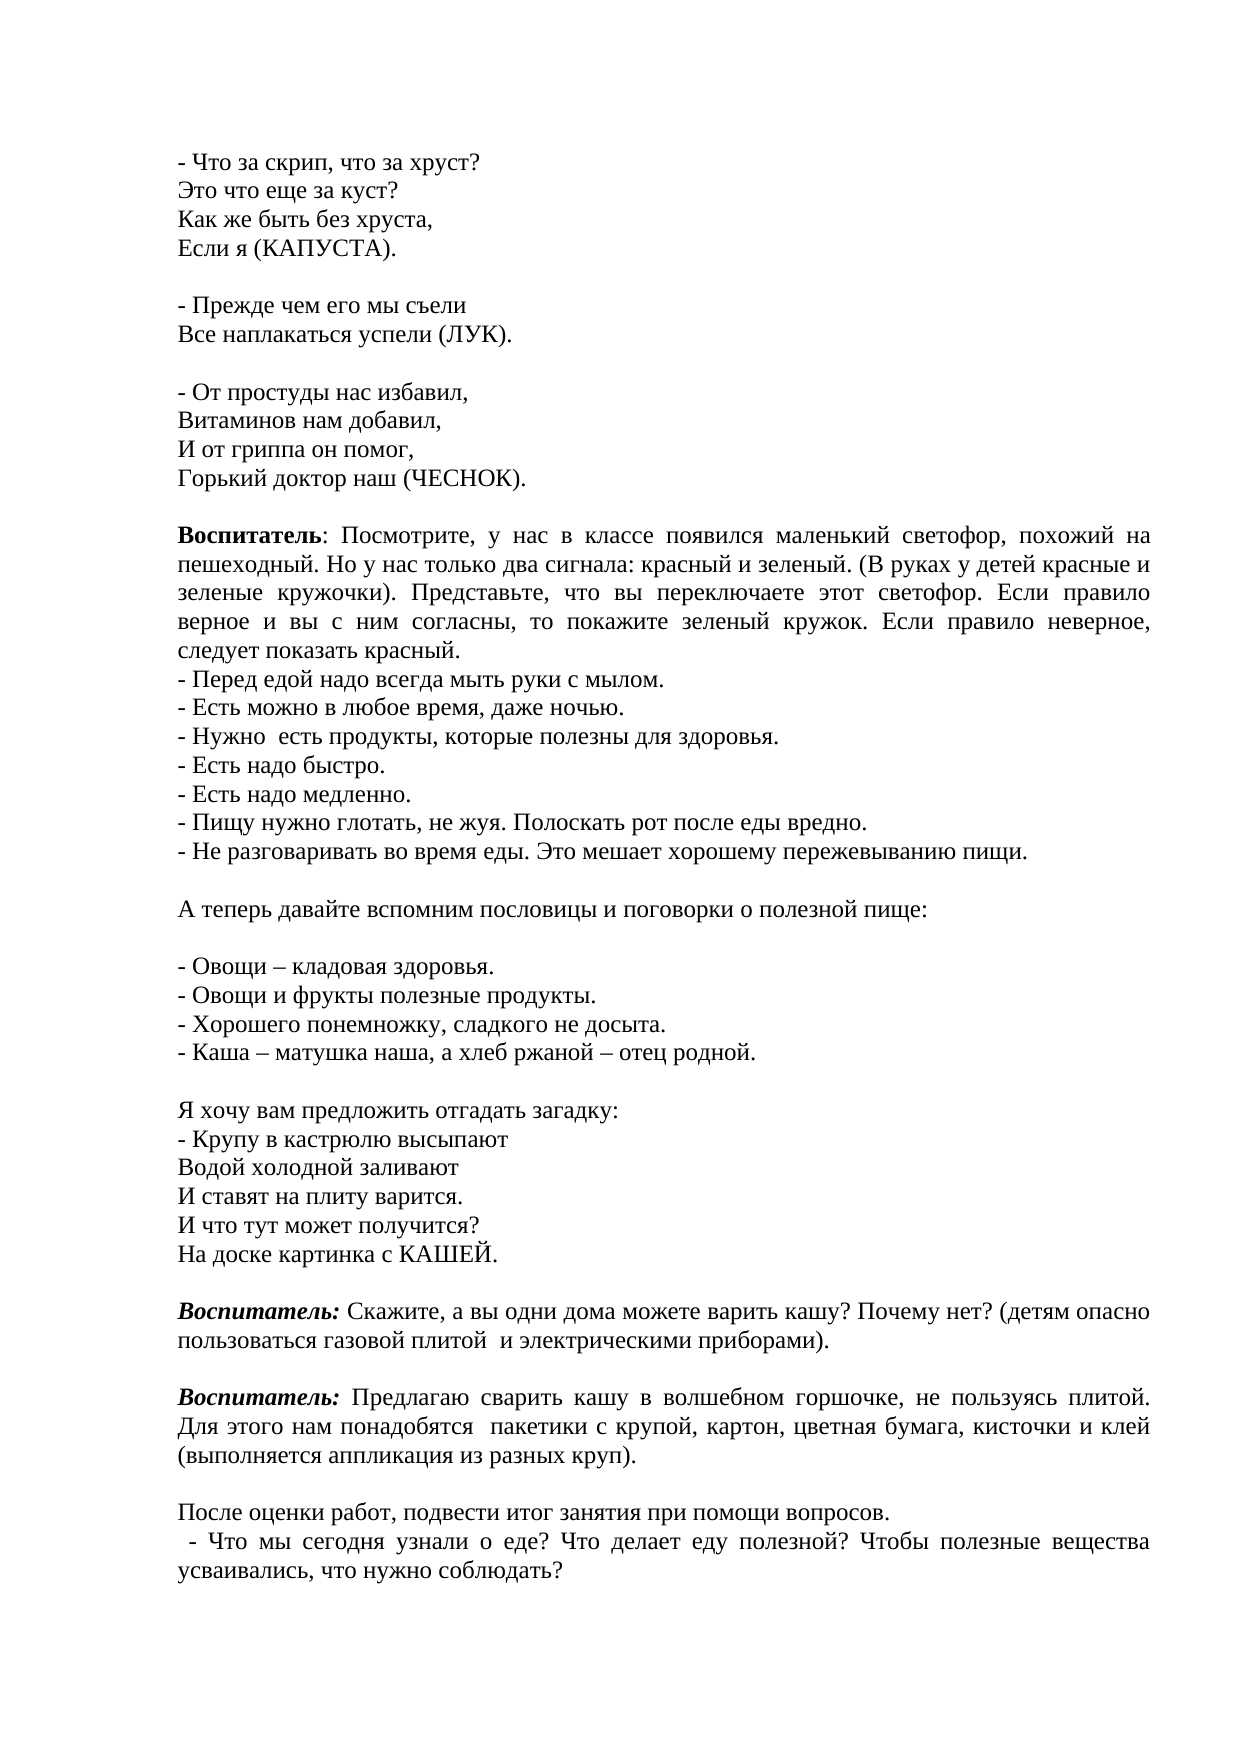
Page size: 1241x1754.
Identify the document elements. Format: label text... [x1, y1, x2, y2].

text И что тут может получится? [177, 1210, 1152, 1239]
text - Пищу нужно глотать, не жуя. Полоскать рот после еды вредно. [177, 807, 1152, 836]
text - Есть надо быстро. [177, 750, 1152, 779]
text - Крупу в кастрюлю высыпают [177, 1124, 1152, 1152]
text Как же быть без хруста, [177, 204, 1152, 233]
text - Перед едой надо всегда мыть руки с мылом. [177, 664, 1152, 692]
text - Что мы сегодня узнали о еде? Что делает еду полезной? Чтобы полезные вещества усваивались, что нужно соблюдать? [177, 1526, 1152, 1584]
text Воспитатель: Посмотрите, у нас в классе появился маленький светофор, похожий на пешеходный. Но у нас только два сигнала: красный и зеленый. (В руках у детей красные и зеленые кружочки). Представьте, что вы переключаете этот светофор. Если правило верное и вы с ним согласны, то покажите зеленый кружок. Если правило неверное, следует показать красный. [177, 520, 1152, 664]
text Я хочу вам предложить отгадать загадку: [177, 1095, 1152, 1124]
text А теперь давайте вспомним пословицы и поговорки о полезной пище: [177, 894, 1152, 922]
text - От простуды нас избавил, [177, 377, 1152, 406]
text - Не разговаривать во время еды. Это мешает хорошему пережевыванию пищи. [177, 836, 1152, 865]
text - Прежде чем его мы съели [177, 291, 1152, 319]
text Горький доктор наш (ЧЕСНОК). [177, 463, 1152, 492]
text - Что за скрип, что за хруст? [177, 147, 1152, 176]
text И ставят на плиту варится. [177, 1181, 1152, 1210]
text На доске картинка с КАШЕЙ. [177, 1239, 1152, 1267]
text Если я (КАПУСТА). [177, 233, 1152, 262]
text - Есть можно в любое время, даже ночью. [177, 692, 1152, 721]
text Все наплакаться успели (ЛУК). [177, 319, 1152, 348]
text - Есть надо медленно. [177, 779, 1152, 807]
text Это что еще за куст? [177, 176, 1152, 204]
text И от гриппа он помог, [177, 434, 1152, 463]
text Водой холодной заливают [177, 1152, 1152, 1181]
text Воспитатель: Скажите, а вы одни дома можете варить кашу? Почему нет? (детям опасно пользоваться газовой плитой и электрическими приборами). [177, 1296, 1152, 1354]
text - Нужно есть продукты, которые полезны для здоровья. [177, 721, 1152, 750]
text Витаминов нам добавил, [177, 406, 1152, 434]
text - Овощи и фрукты полезные продукты. [177, 980, 1152, 1009]
text - Хорошего понемножку, сладкого не досыта. [177, 1009, 1152, 1037]
text После оценки работ, подвести итог занятия при помощи вопросов. [177, 1497, 1152, 1526]
text - Овощи – кладовая здоровья. [177, 951, 1152, 980]
text - Каша – матушка наша, а хлеб ржаной – отец родной. [177, 1037, 1152, 1066]
text Воспитатель: Предлагаю сварить кашу в волшебном горшочке, не пользуясь плитой. Для этого нам понадобятся пакетики с крупой, картон, цветная бумага, кисточки и клей (выполняется аппликация из разных круп). [177, 1382, 1152, 1469]
